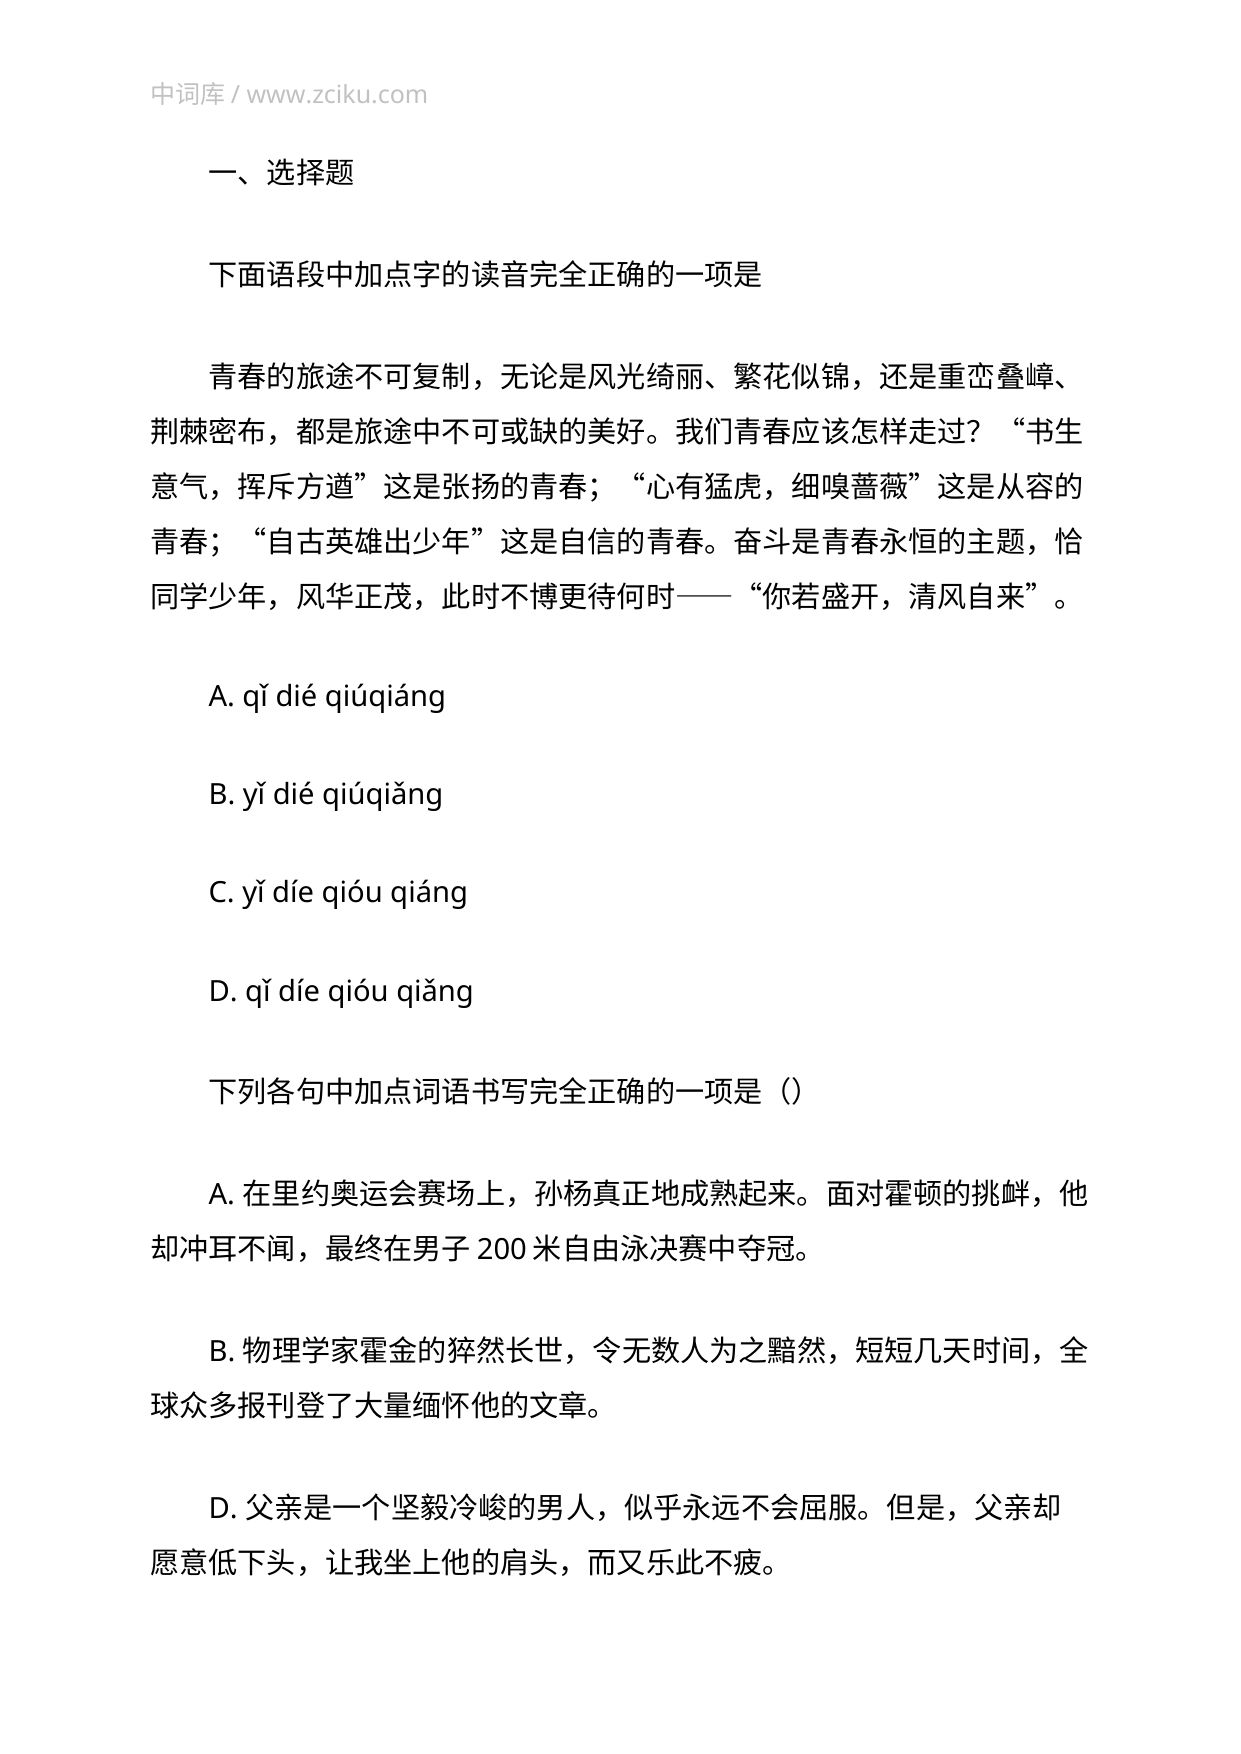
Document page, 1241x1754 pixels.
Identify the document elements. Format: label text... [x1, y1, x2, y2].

text D. 父亲是一个坚毅冷峻的男人，似乎永远不会屈服。但是，父亲却愿意低下头，让我坐上他的肩头，而又乐此不疲。 [150, 1484, 1090, 1581]
text D. qǐ díe qióu qiǎng [150, 970, 1090, 1010]
text B. yǐ dié qiúqiǎng [150, 773, 1090, 813]
text 下列各句中加点词语书写完全正确的一项是（） [150, 1069, 1090, 1111]
text 青春的旅途不可复制，无论是风光绮丽、繁花似锦，还是重峦叠嶂、荆棘密布，都是旅途中不可或缺的美好。我们青春应该怎样走过？“书生意气，挥斥方遒”这是张扬的青春；“心有猛虎，细嗅蔷薇”这是从容的青春；“自古英雄出少年”这是自信的青春。奋斗是青春永恒的主题，恰同学少年，风华正茂，此时不博更待何时――“你若盛开，清风自来”。 [150, 353, 1090, 615]
text A. qǐ dié qiúqiáng [150, 675, 1090, 714]
text A. 在里约奥运会赛场上，孙杨真正地成熟起来。面对霍顿的挑衅，他却冲耳不闻，最终在男子200米自由泳决赛中夺冠。 [150, 1170, 1090, 1268]
text 一、选择题 [150, 150, 1090, 192]
text C. yǐ díe qióu qiáng [150, 872, 1090, 911]
text 下面语段中加点字的读音完全正确的一项是 [150, 252, 1090, 294]
text B. 物理学家霍金的猝然长世，令无数人为之黯然，短短几天时间，全球众多报刊登了大量缅怀他的文章。 [150, 1327, 1090, 1425]
